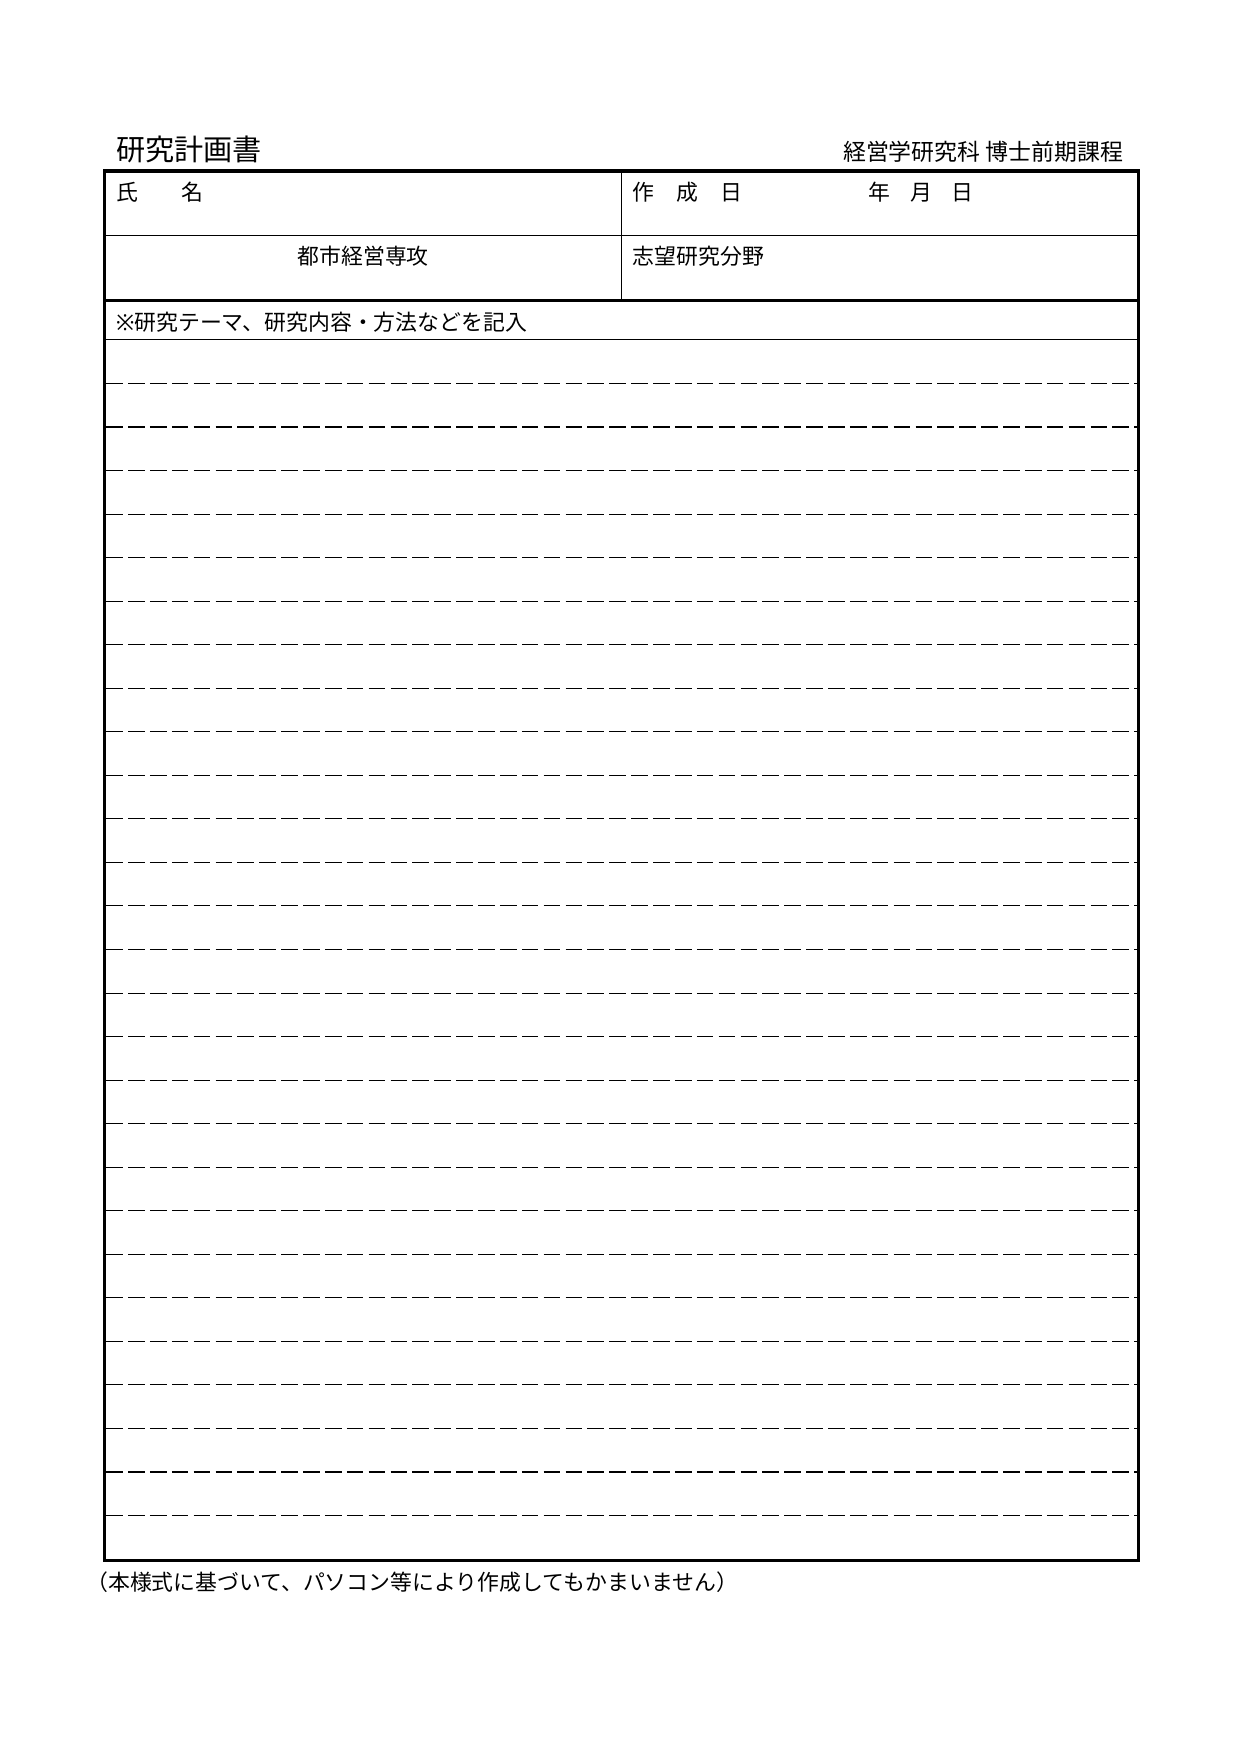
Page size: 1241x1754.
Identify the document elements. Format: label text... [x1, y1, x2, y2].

table_cell [106, 949, 1137, 992]
table_cell [106, 470, 1137, 513]
table_cell [106, 1254, 1137, 1297]
table_cell 都市経営専攻 [106, 236, 621, 299]
table_cell [106, 862, 1137, 905]
table_cell [106, 557, 1137, 601]
table_cell ※研究テーマ、研究内容・方法などを記入 [106, 302, 1137, 339]
table_cell [106, 383, 1137, 426]
table_cell [106, 644, 1137, 688]
table_cell [106, 1341, 1137, 1384]
table_cell [106, 731, 1137, 775]
table_header 作 成 日 年 月 日 [622, 173, 1137, 235]
table_cell [106, 1428, 1137, 1471]
table_cell [106, 1167, 1137, 1210]
table_cell [106, 1384, 1137, 1428]
table_cell [106, 1080, 1137, 1123]
table_cell [106, 340, 1137, 383]
table_cell [106, 993, 1137, 1036]
table_cell [106, 905, 1137, 949]
table_cell [106, 775, 1137, 818]
table_cell [106, 1036, 1137, 1079]
table_cell [106, 1123, 1137, 1167]
table_cell [106, 601, 1137, 644]
text 研究計画書 経営学研究科 博士前期課程 [116, 127, 1165, 169]
table_cell [106, 1297, 1137, 1341]
table_cell [106, 1515, 1137, 1558]
table_cell [106, 426, 1137, 470]
table_cell [106, 1471, 1137, 1515]
table_cell [106, 818, 1137, 862]
table_cell [106, 1210, 1137, 1254]
table_cell 志望研究分野 [622, 236, 1137, 299]
table_cell [106, 514, 1137, 557]
table_cell [106, 688, 1137, 731]
text （本様式に基づいて、パソコン等により作成してもかまいません） [75, 1562, 1165, 1599]
table_header 氏 名 [106, 173, 621, 235]
